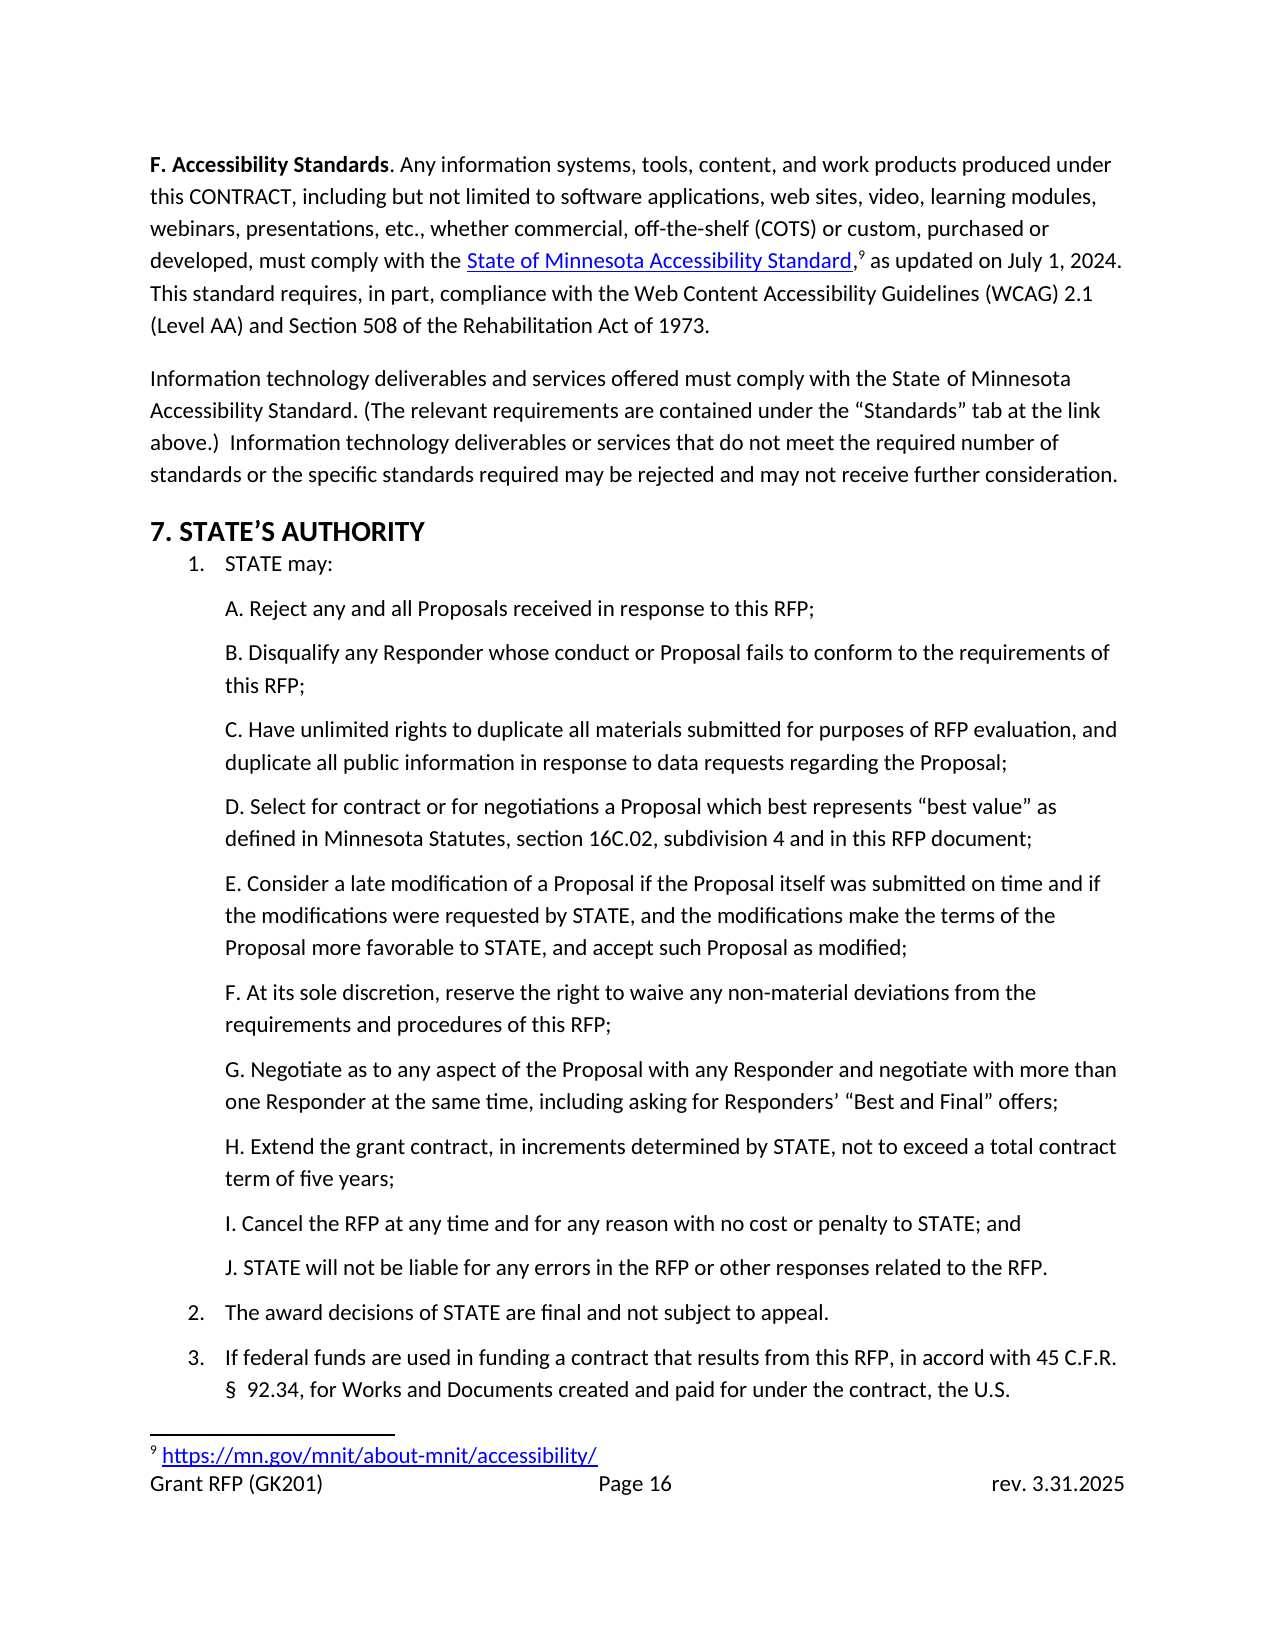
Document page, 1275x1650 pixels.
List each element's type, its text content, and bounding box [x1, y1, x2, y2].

text E. Consider a late modification of a Proposal if the Proposal itself was submitted on time and if the modifications were requested by STATE, and the modifications make the terms of the Proposal more favorable to STATE, and accept such Proposal as modified; [225, 869, 1125, 962]
text H. Extend the grant contract, in increments determined by STATE, not to exceed a total contract term of five years; [225, 1132, 1125, 1192]
text C. Have unlimited rights to duplicate all materials submitted for purposes of RFP evaluation, and duplicate all public information in response to data requests regarding the Proposal; [225, 715, 1125, 776]
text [187, 1343, 1125, 1403]
text Information technology deliverables and services offered must comply with the State of Minnesota Accessibility Standard. (The relevant requirements are contained under the “Standards” tab at the link above.) Information technology deliverables or services that do not meet the required number of standards or the specific standards required may be rejected and may not receive further consideration. [150, 364, 1125, 488]
text F. Accessibility Standards. Any information systems, tools, content, and work products produced under this CONTRACT, including but not limited to software applications, web sites, video, learning modules, webinars, presentations, etc., whether commercial, off-the-shelf (COTS) or custom, purchased or developed, must comply with the State of Minnesota Accessibility Standard, as updated on July 1, 2024. This standard requires, in part, compliance with the Web Content Accessibility Guidelines (WCAG) 2.1 (Level AA) and Section 508 of the Rehabilitation Act of 1973. [150, 150, 1125, 339]
subtitle 7. State’s Authority [150, 513, 1125, 549]
text G. Negotiate as to any aspect of the Proposal with any Responder and negotiate with more than one Responder at the same time, including asking for Responders’ “Best and Final” offers; [225, 1055, 1125, 1115]
text J. STATE will not be liable for any errors in the RFP or other responses related to the RFP. [225, 1253, 1125, 1282]
text 2. The award decisions of STATE are final and not subject to appeal. [187, 1298, 1125, 1326]
text I. Cancel the RFP at any time and for any reason with no cost or penalty to STATE; and [225, 1209, 1125, 1237]
list STATE may: [187, 549, 1125, 577]
text D. Select for contract or for negotiations a Proposal which best represents “best value” as defined in Minnesota Statutes, section 16C.02, subdivision 4 and in this RFP document; [225, 792, 1125, 852]
text B. Disqualify any Responder whose conduct or Proposal fails to conform to the requirements of this RFP; [225, 638, 1125, 699]
text A. Reject any and all Proposals received in response to this RFP; [225, 594, 1125, 622]
text F. At its sole discretion, reserve the right to waive any non-material deviations from the requirements and procedures of this RFP; [225, 978, 1125, 1038]
